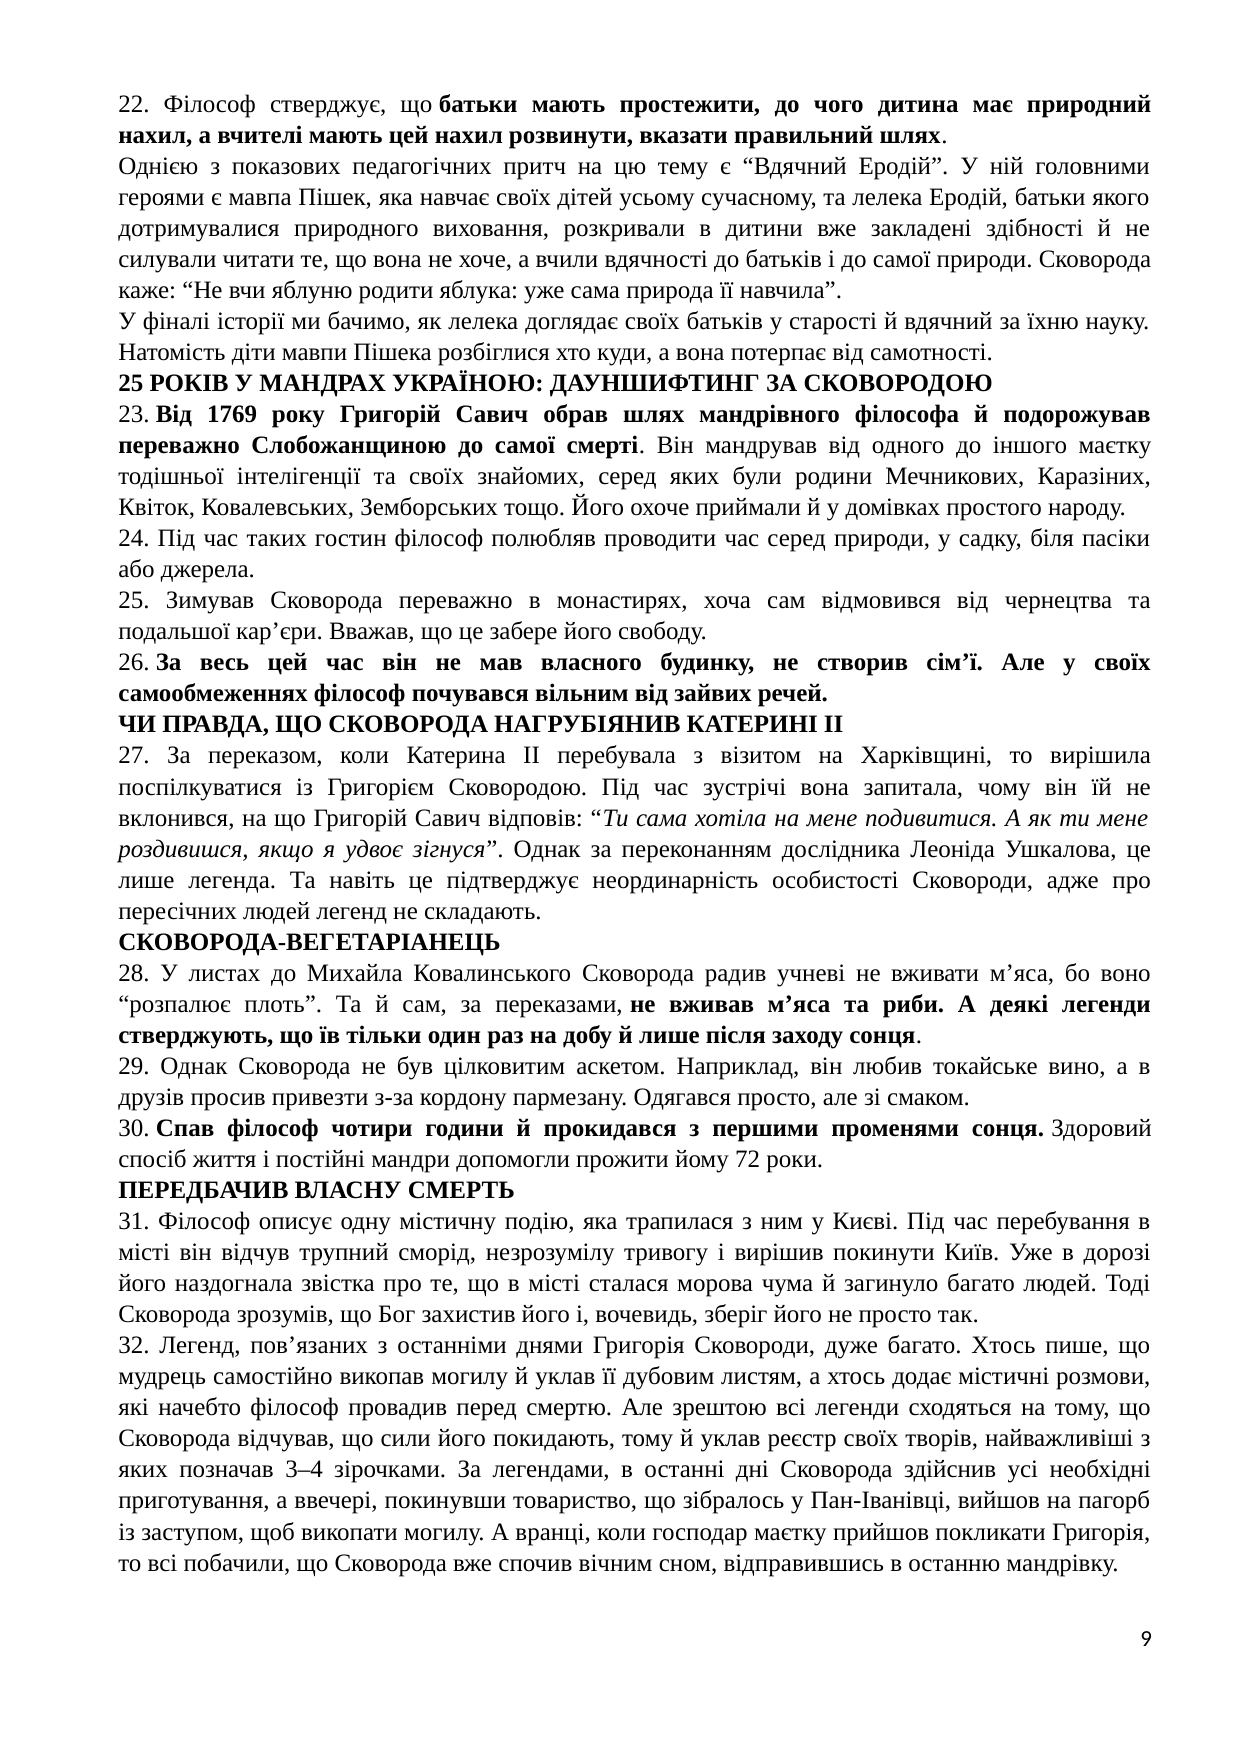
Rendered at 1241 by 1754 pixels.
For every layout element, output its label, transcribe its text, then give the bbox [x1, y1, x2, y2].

text 30. Спав філософ чотири години й прокидався з першими променями сонця. Здоровий спосіб життя і постійні мандри допомогли прожити йому 72 роки. [118, 1113, 1152, 1173]
text 22. Філософ стверджує, що батьки мають простежити, до чого дитина має природний нахил, а вчителі мають цей нахил розвинути, вказати правильний шлях. [118, 89, 1152, 148]
text ЧИ ПРАВДА, ЩО СКОВОРОДА НАГРУБІЯНИВ КАТЕРИНІ II [118, 709, 1152, 738]
text У фіналі історії ми бачимо, як лелека доглядає своїх батьків у старості й вдячний за їхню науку. Натомість діти мавпи Пішека розбіглися хто куди, а вона потерпає від самотності. [118, 306, 1152, 366]
text 27. За переказом, коли Катерина II перебувала з візитом на Харківщині, то вирішила поспілкуватися із Григорієм Сковородою. Під час зустрічі вона запитала, чому він їй не вклонився, на що Григорій Савич відповів: “Ти сама хотіла на мене подивитися. А як ти мене роздивишся, якщо я удвоє зігнуся”. Однак за переконанням дослідника Леоніда Ушкалова, це лише легенда. Та навіть це підтверджує неординарність особистості Сковороди, адже про пересічних людей легенд не складають. [118, 741, 1152, 924]
text 25 РОКІВ У МАНДРАХ УКРАЇНОЮ: ДАУНШИФТИНГ ЗА СКОВОРОДОЮ [118, 368, 1152, 397]
text 29. Однак Сковорода не був цілковитим аскетом. Наприклад, він любив токайське вино, а в друзів просив привезти з-за кордону пармезану. Одягався просто, але зі смаком. [118, 1051, 1152, 1111]
text 24. Під час таких гостин філософ полюбляв проводити час серед природи, у садку, біля пасіки або джерела. [118, 523, 1152, 583]
text 25. Зимував Сковорода переважно в монастирях, хоча сам відмовився від чернецтва та подальшої кар’єри. Вважав, що це забере його свободу. [118, 585, 1152, 645]
text 26. За весь цей час він не мав власного будинку, не створив сім’ї. Але у своїх самообмеженнях філософ почувався вільним від зайвих речей. [118, 647, 1152, 707]
text 31. Філософ описує одну містичну подію, яка трапилася з ним у Києві. Під час перебування в місті він відчув трупний сморід, незрозумілу тривогу і вирішив покинути Київ. Уже в дорозі його наздогнала звістка про те, що в місті сталася морова чума й загинуло багато людей. Тоді Сковорода зрозумів, що Бог захистив його і, вочевидь, зберіг його не просто так. [118, 1206, 1152, 1328]
text СКОВОРОДА-ВЕГЕТАРІАНЕЦЬ [118, 927, 1152, 956]
text 23. Від 1769 року Григорій Савич обрав шлях мандрівного філософа й подорожував переважно Слобожанщиною до самої смерті. Він мандрував від одного до іншого маєтку тодішньої інтелігенції та своїх знайомих, серед яких були родини Мечникових, Каразіних, Квіток, Ковалевських, Земборських тощо. Його охоче приймали й у домівках простого народу. [118, 399, 1152, 521]
text ПЕРЕДБАЧИВ ВЛАСНУ СМЕРТЬ [118, 1175, 1152, 1204]
text 28. У листах до Михайла Ковалинського Сковорода радив учневі не вживати м’яса, бо воно “розпалює плоть”. Та й сам, за переказами, не вживав м’яса та риби. А деякі легенди стверджують, що їв тільки один раз на добу й лише після заходу сонця. [118, 958, 1152, 1049]
text 32. Легенд, пов’язаних з останніми днями Григорія Сковороди, дуже багато. Хтось пише, що мудрець самостійно викопав могилу й уклав її дубовим листям, а хтось додає містичні розмови, які начебто філософ провадив перед смертю. Але зрештою всі легенди сходяться на тому, що Сковорода відчував, що сили його покидають, тому й уклав реєстр своїх творів, найважливіші з яких позначав 3–4 зірочками. За легендами, в останні дні Сковорода здійснив усі необхідні приготування, а ввечері, покинувши товариство, що зібралось у Пан-Іванівці, вийшов на пагорб із заступом, щоб викопати могилу. А вранці, коли господар маєтку прийшов покликати Григорія, то всі побачили, що Сковорода вже спочив вічним сном, відправившись в останню мандрівку. [118, 1330, 1152, 1576]
text Однією з показових педагогічних притч на цю тему є “Вдячний Еродій”. У ній головними героями є мавпа Пішек, яка навчає своїх дітей усьому сучасному, та лелека Еродій, батьки якого дотримувалися природного виховання, розкривали в дитини вже закладені здібності й не силували читати те, що вона не хоче, а вчили вдячності до батьків і до самої природи. Сковорода каже: “Не вчи яблуню родити яблука: уже сама природа її навчила”. [118, 151, 1152, 304]
